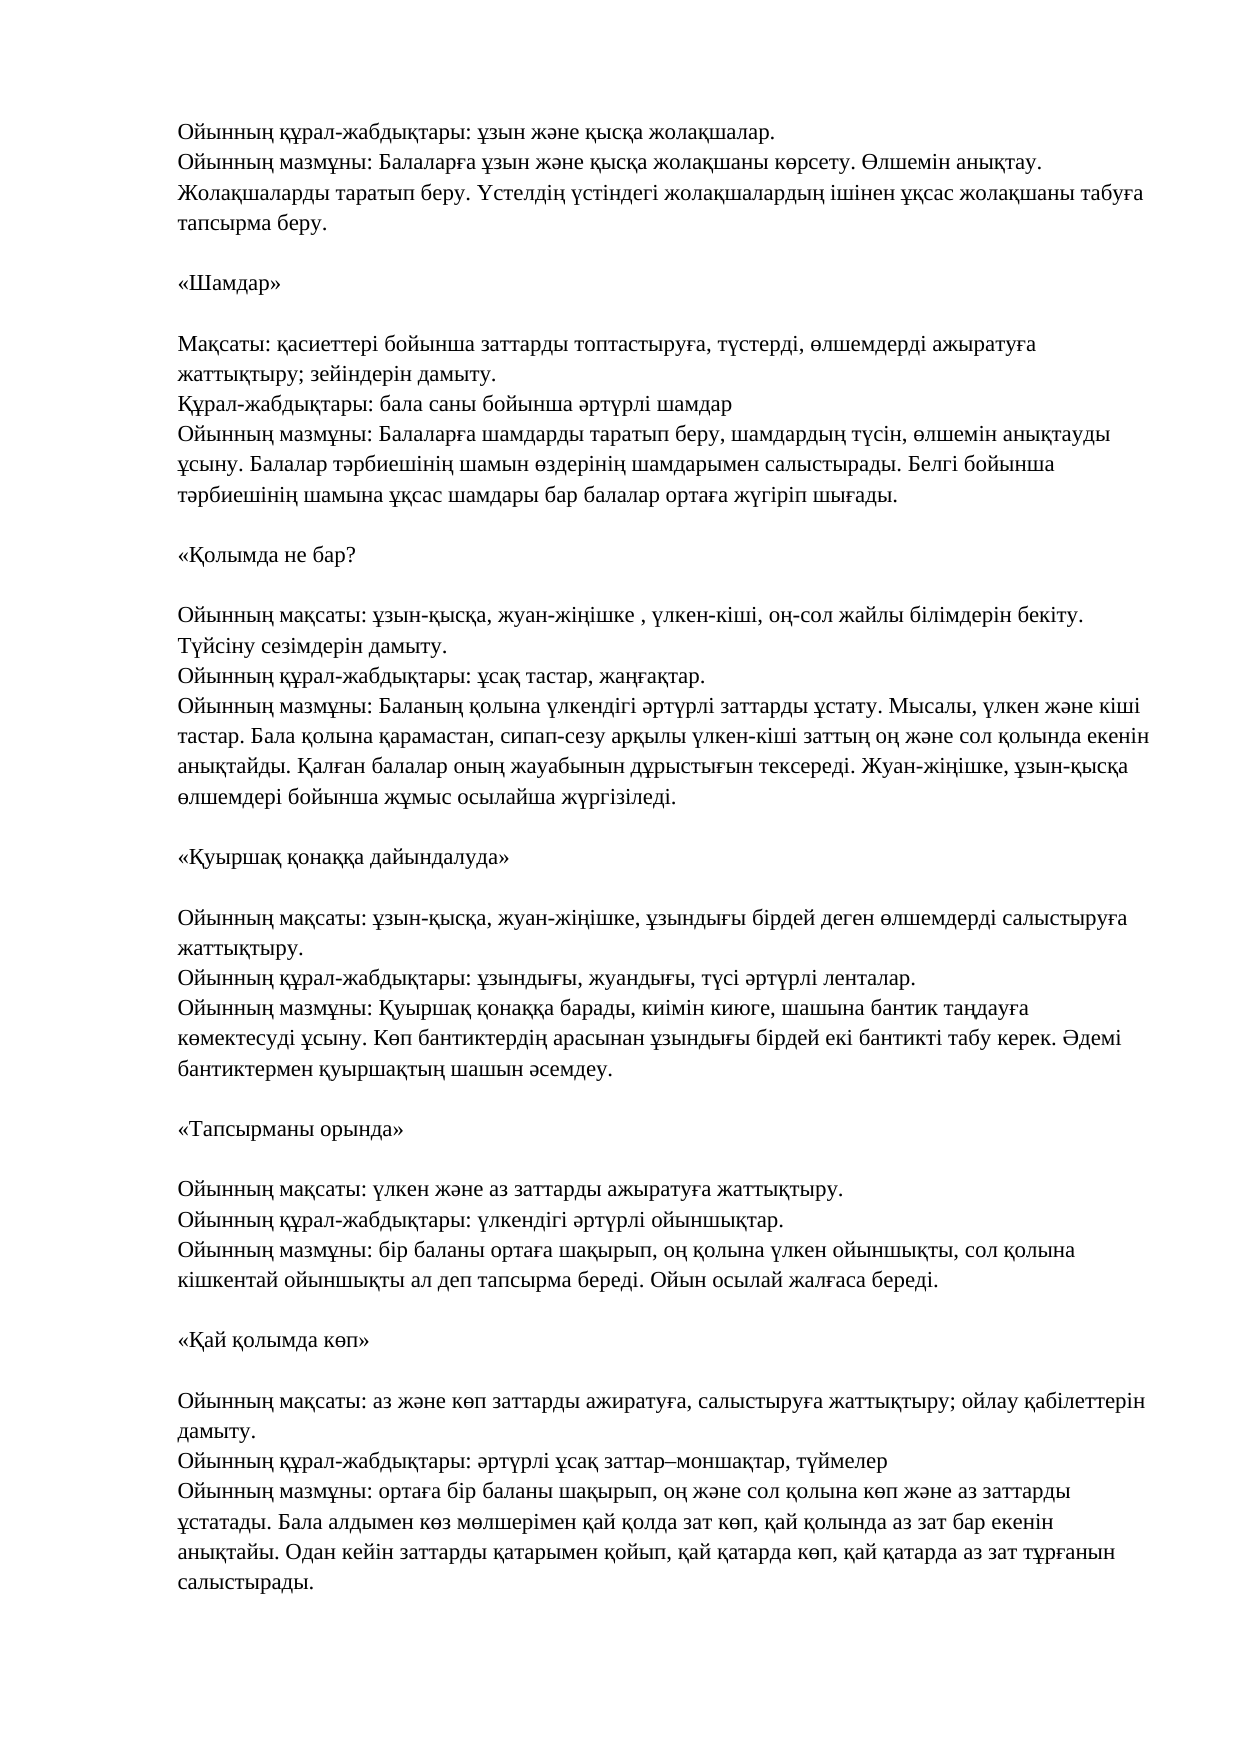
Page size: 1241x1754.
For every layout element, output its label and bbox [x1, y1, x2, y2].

text [177, 118, 1152, 1625]
